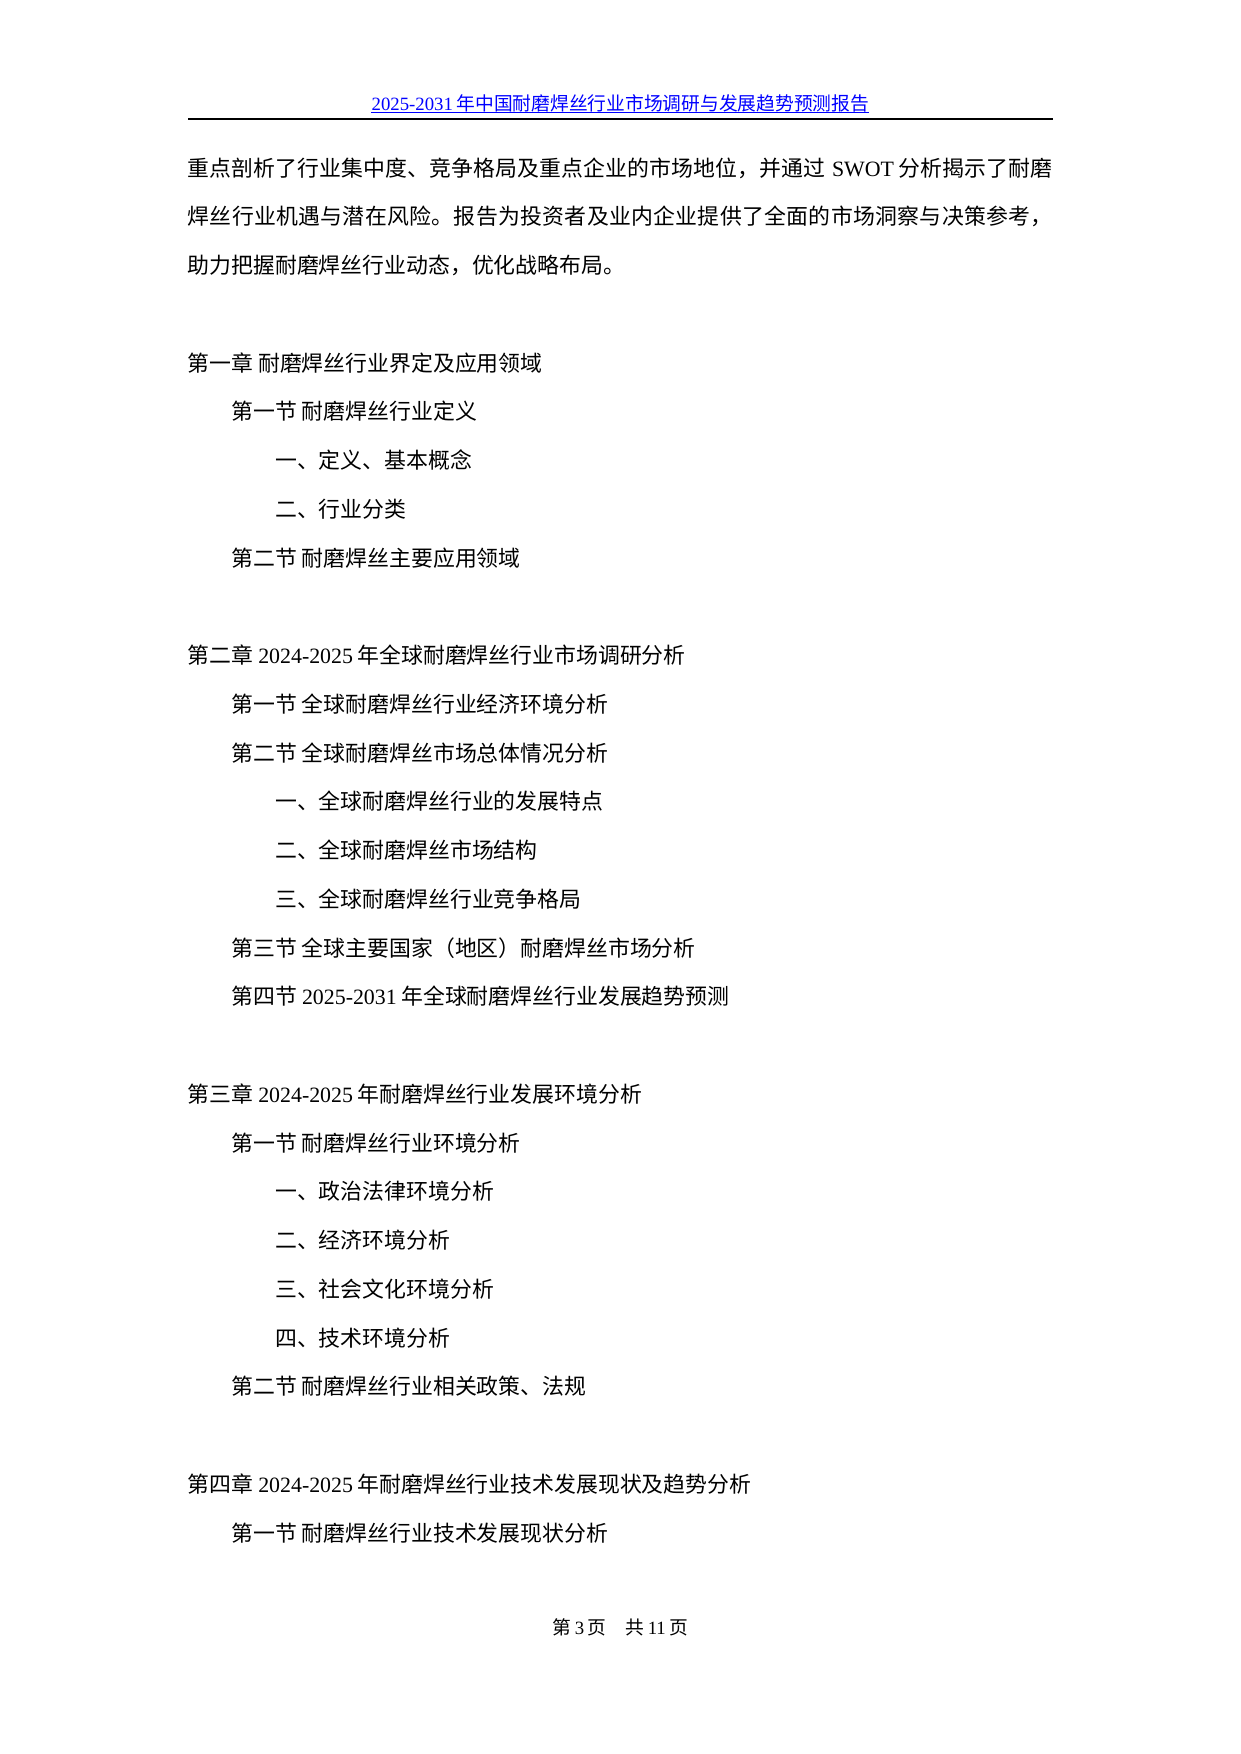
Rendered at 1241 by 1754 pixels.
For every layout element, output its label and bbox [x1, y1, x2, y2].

text [187, 150, 1053, 1548]
